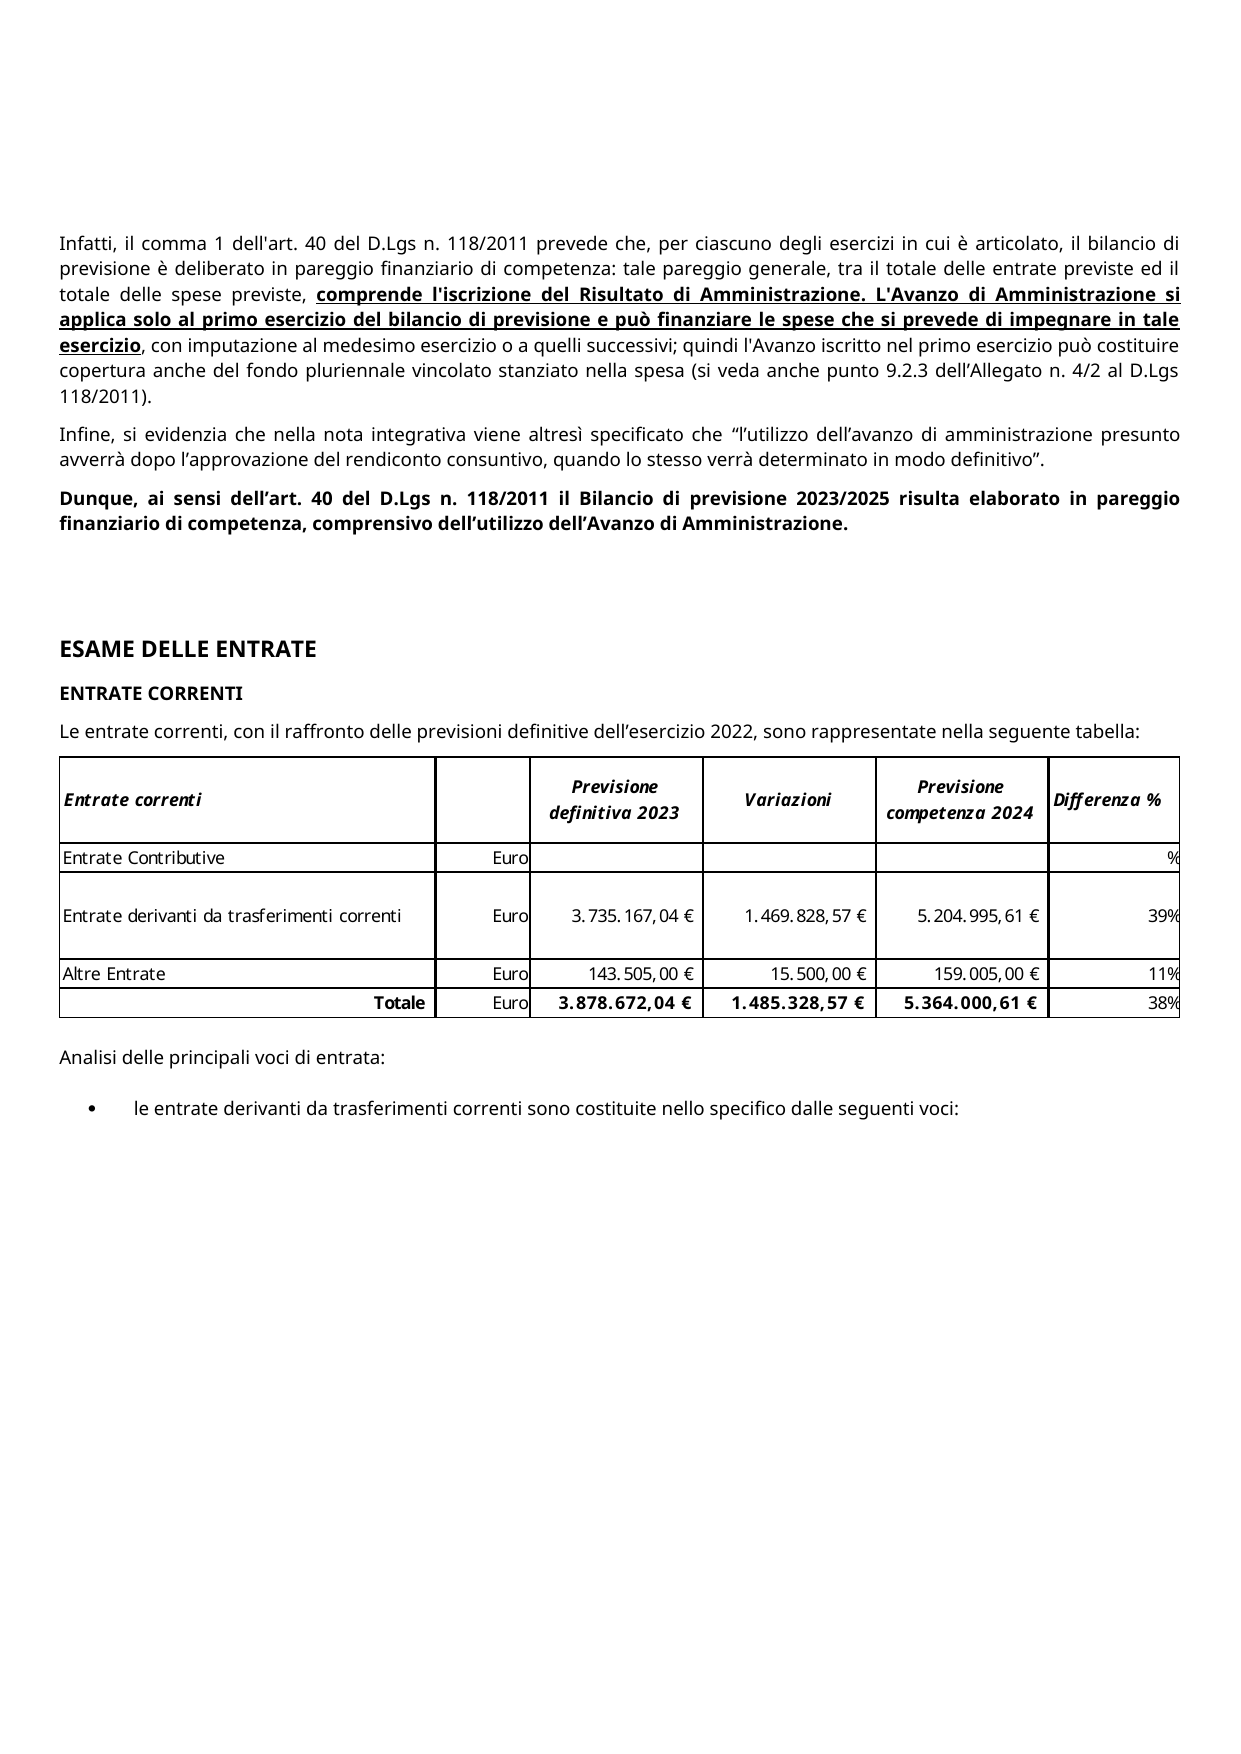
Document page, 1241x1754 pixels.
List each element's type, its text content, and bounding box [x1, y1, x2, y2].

text Infine, si evidenzia che nella nota integrativa viene altresì specificato che “l’utilizzo dell’avanzo di amministrazione presunto avverrà dopo l’approvazione del rendiconto consuntivo, quando lo stesso verrà determinato in modo definitivo”. [59, 421, 1181, 472]
list le entrate derivanti da trasferimenti correnti sono costituite nello specifico dalle seguenti voci: [89, 1096, 1181, 1121]
text ENTRATE CORRENTI [59, 680, 1181, 706]
text Le entrate correnti, con il raffronto delle previsioni definitive dell’esercizio 2022, sono rappresentate nella seguente tabella: [59, 718, 1181, 744]
text Infatti, il comma 1 dell'art. 40 del D.Lgs n. 118/2011 prevede che, per ciascuno degli esercizi in cui è articolato, il bilancio di previsione è deliberato in pareggio finanziario di competenza: tale pareggio generale, tra il totale delle entrate previste ed il totale delle spese previste, comprende l'iscrizione del Risultato di Amministrazione. L'Avanzo di Amministrazione si applica solo al primo esercizio del bilancio di previsione e può finanziare le spese che si prevede di impegnare in tale esercizio, con imputazione al medesimo esercizio o a quelli successivi; quindi l'Avanzo iscritto nel primo esercizio può costituire copertura anche del fondo pluriennale vincolato stanziato nella spesa (si veda anche punto 9.2.3 dell’Allegato n. 4/2 al D.Lgs 118/2011). [59, 230, 1181, 409]
text Analisi delle principali voci di entrata: [59, 1045, 1181, 1070]
text ESAME DELLE ENTRATE [59, 633, 1181, 664]
text Dunque, ai sensi dell’art. 40 del D.Lgs n. 118/2011 il Bilancio di previsione 2023/2025 risulta elaborato in pareggio finanziario di competenza, comprensivo dell’utilizzo dell’Avanzo di Amministrazione. [59, 485, 1181, 536]
